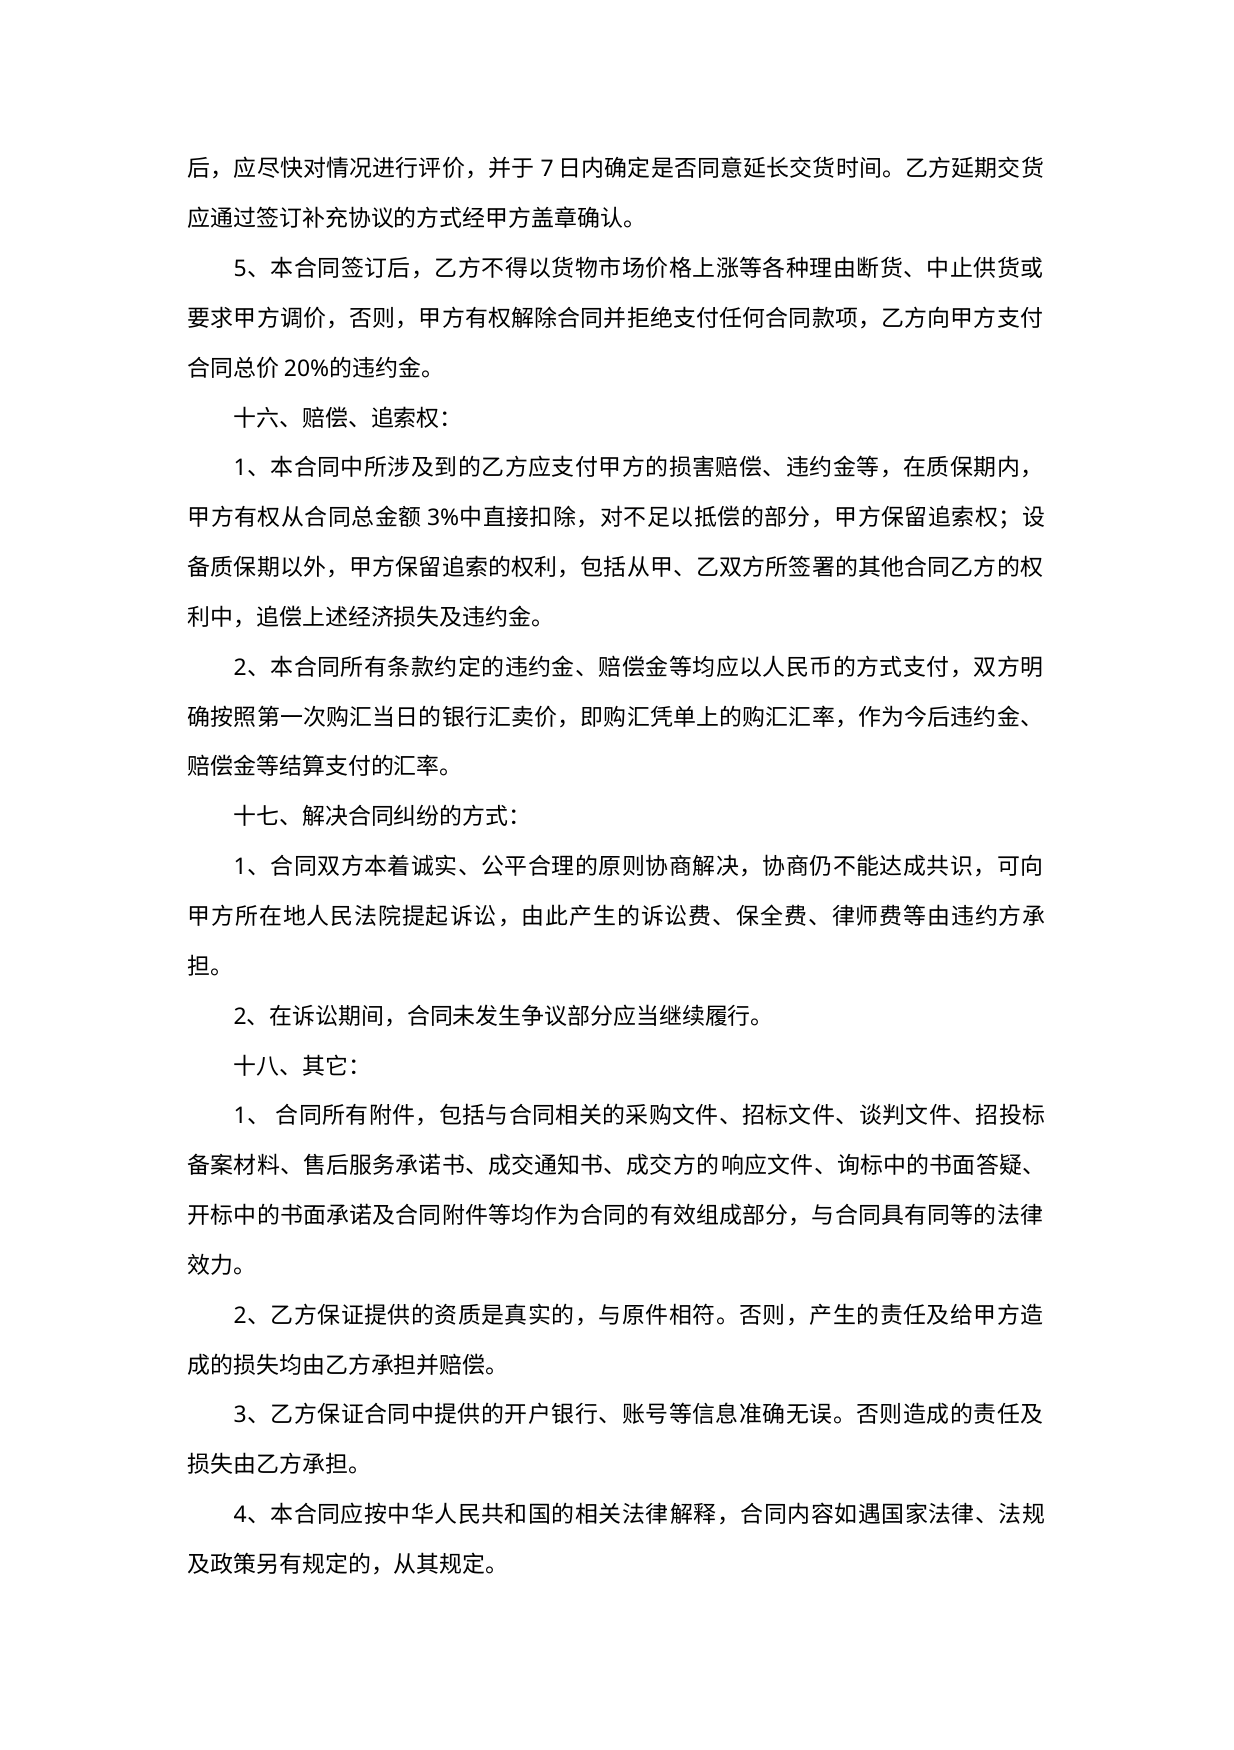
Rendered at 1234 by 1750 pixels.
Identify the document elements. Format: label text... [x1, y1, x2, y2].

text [187, 150, 1046, 233]
text 1、合同双方本着诚实、公平合理的原则协商解决，协商仍不能达成共识，可向甲方所在地人民法院提起诉讼，由此产生的诉讼费、保全费、律师费等由违约方承担。 [187, 848, 1046, 981]
text 4、本合同应按中华人民共和国的相关法律解释，合同内容如遇国家法律、法规及政策另有规定的，从其规定。 [187, 1496, 1046, 1579]
text 3、乙方保证合同中提供的开户银行、账号等信息准确无误。否则造成的责任及损失由乙方承担。 [187, 1396, 1046, 1479]
text 2、在诉讼期间，合同未发生争议部分应当继续履行。 [187, 998, 1046, 1031]
text 2、本合同所有条款约定的违约金、赔偿金等均应以人民币的方式支付，双方明确按照第一次购汇当日的银行汇卖价，即购汇凭单上的购汇汇率，作为今后违约金、赔偿金等结算支付的汇率。 [187, 648, 1046, 781]
text 1、本合同中所涉及到的乙方应支付甲方的损害赔偿、违约金等，在质保期内，甲方有权从合同总金额3%中直接扣除，对不足以抵偿的部分，甲方保留追索权；设备质保期以外，甲方保留追索的权利，包括从甲、乙双方所签署的其他合同乙方的权利中，追偿上述经济损失及违约金。 [187, 449, 1046, 632]
text 5、本合同签订后，乙方不得以货物市场价格上涨等各种理由断货、中止供货或要求甲方调价，否则，甲方有权解除合同并拒绝支付任何合同款项，乙方向甲方支付合同总价20%的违约金。 [187, 250, 1046, 383]
text 1、 合同所有附件，包括与合同相关的采购文件、招标文件、谈判文件、招投标备案材料、售后服务承诺书、成交通知书、成交方的响应文件、询标中的书面答疑、开标中的书面承诺及合同附件等均作为合同的有效组成部分，与合同具有同等的法律效力。 [187, 1097, 1046, 1280]
text 十七、解决合同纠纷的方式： [187, 798, 1046, 831]
text 十六、赔偿、追索权： [187, 399, 1046, 433]
text 十八、其它： [187, 1048, 1046, 1081]
text 2、乙方保证提供的资质是真实的，与原件相符。否则，产生的责任及给甲方造成的损失均由乙方承担并赔偿。 [187, 1297, 1046, 1380]
